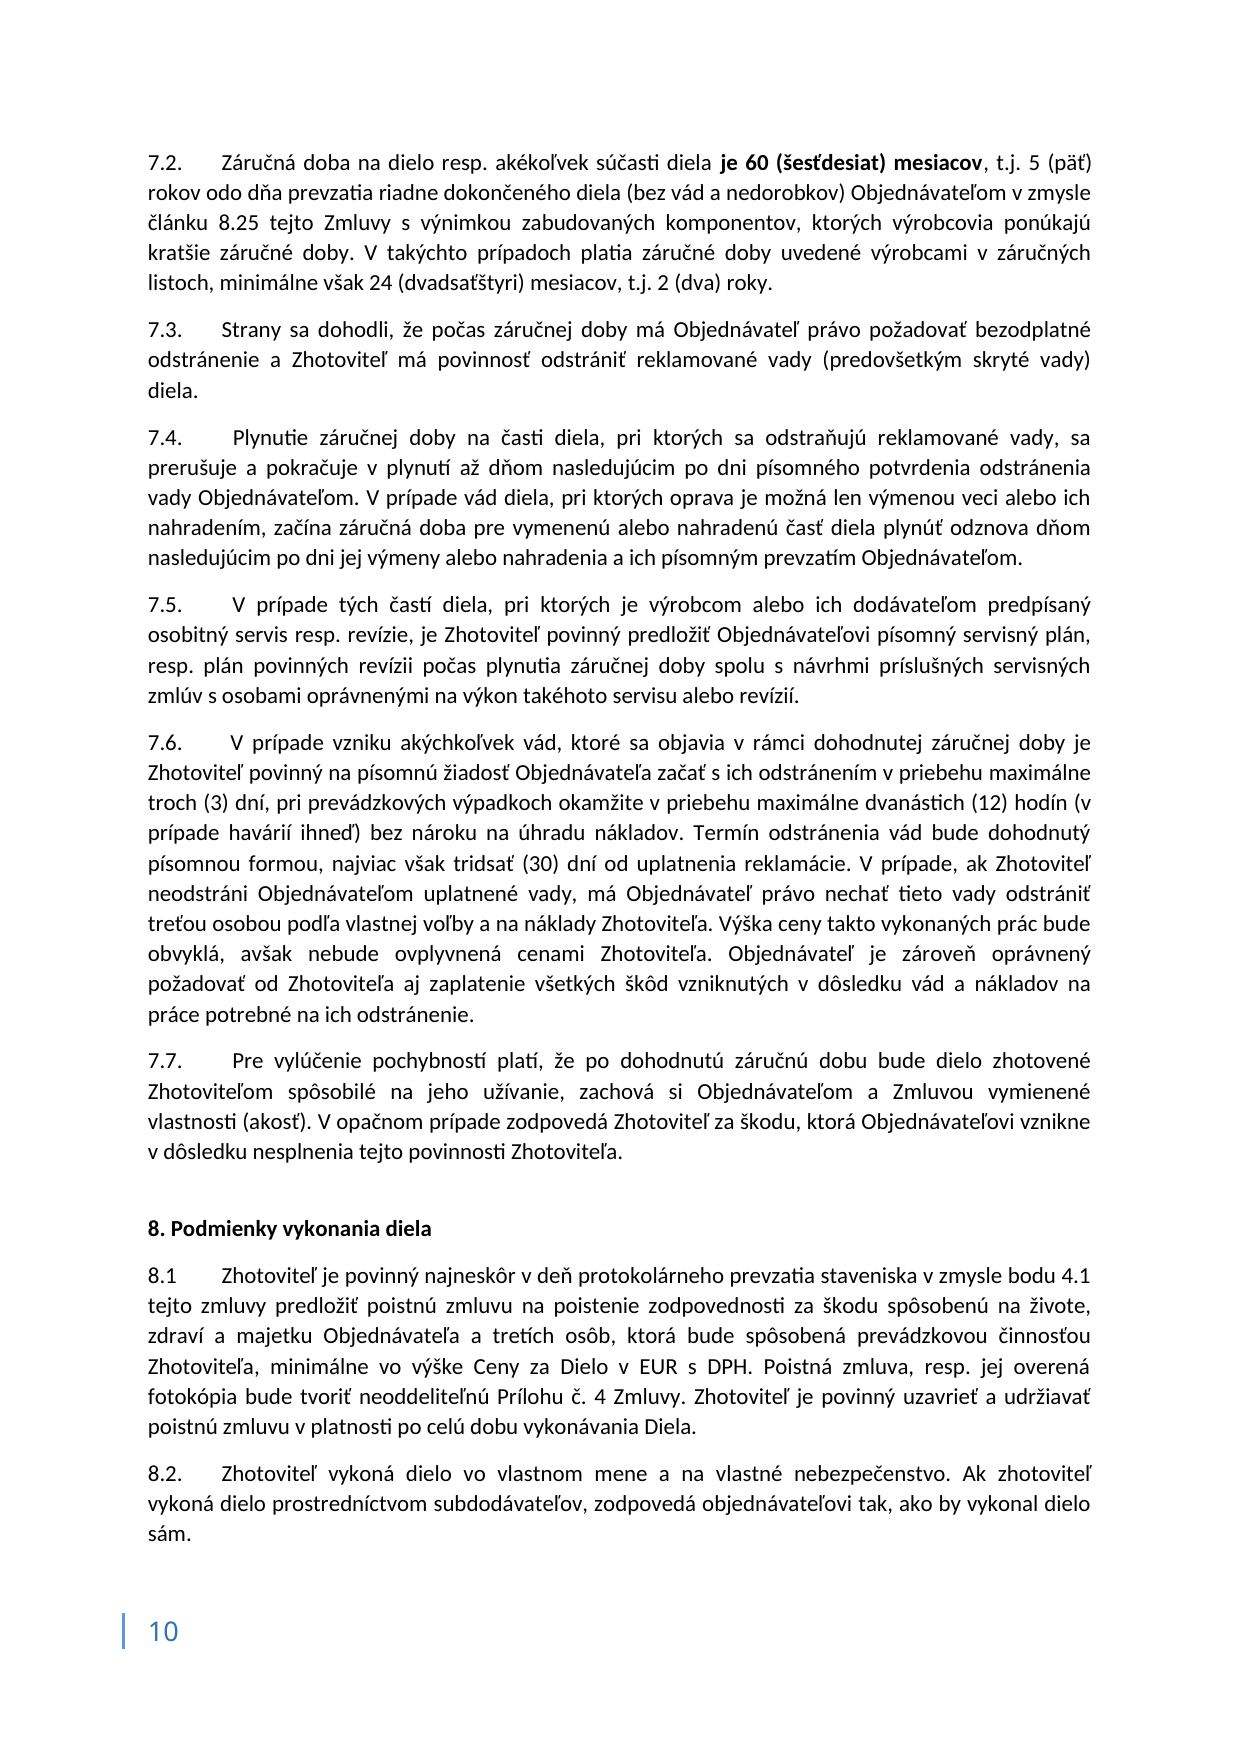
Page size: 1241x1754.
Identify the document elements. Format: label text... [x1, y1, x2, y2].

text 8. Podmienky vykonania diela [148, 1214, 1093, 1242]
text 7.6. V prípade vzniku akýchkoľvek vád, ktoré sa objavia v rámci dohodnutej záručnej doby je Zhotoviteľ povinný na písomnú žiadosť Objednávateľa začať s ich odstránením v priebehu maximálne troch (3) dní, pri prevádzkových výpadkoch okamžite v priebehu maximálne dvanástich (12) hodín (v prípade havárií ihneď) bez nároku na úhradu nákladov. Termín odstránenia vád bude dohodnutý písomnou formou, najviac však tridsať (30) dní od uplatnenia reklamácie. V prípade, ak Zhotoviteľ neodstráni Objednávateľom uplatnené vady, má Objednávateľ právo nechať tieto vady odstrániť treťou osobou podľa vlastnej voľby a na náklady Zhotoviteľa. Výška ceny takto vykonaných prác bude obvyklá, avšak nebude ovplyvnená cenami Zhotoviteľa. Objednávateľ je zároveň oprávnený požadovať od Zhotoviteľa aj zaplatenie všetkých škôd vzniknutých v dôsledku vád a nákladov na práce potrebné na ich odstránenie. [148, 728, 1093, 1028]
text 7.2. Záručná doba na dielo resp. akékoľvek súčasti diela je 60 (šesťdesiat) mesiacov, t.j. 5 (päť) rokov odo dňa prevzatia riadne dokončeného diela (bez vád a nedorobkov) Objednávateľom v zmysle článku 8.25 tejto Zmluvy s výnimkou zabudovaných komponentov, ktorých výrobcovia ponúkajú kratšie záručné doby. V takýchto prípadoch platia záručné doby uvedené výrobcami v záručných listoch, minimálne však 24 (dvadsaťštyri) mesiacov, t.j. 2 (dva) roky. [148, 148, 1093, 296]
text 8.2. Zhotoviteľ vykoná dielo vo vlastnom mene a na vlastné nebezpečenstvo. Ak zhotoviteľ vykoná dielo prostredníctvom subdodávateľov, zodpovedá objednávateľovi tak, ako by vykonal dielo sám. [148, 1459, 1093, 1547]
text 8.1 Zhotoviteľ je povinný najneskôr v deň protokolárneho prevzatia staveniska v zmysle bodu 4.1 tejto zmluvy predložiť poistnú zmluvu na poistenie zodpovednosti za škodu spôsobenú na živote, zdraví a majetku Objednávateľa a tretích osôb, ktorá bude spôsobená prevádzkovou činnosťou Zhotoviteľa, minimálne vo výške Ceny za Dielo v EUR s DPH. Poistná zmluva, resp. jej overená fotokópia bude tvoriť neoddeliteľnú Prílohu č. 4 Zmluvy. Zhotoviteľ je povinný uzavrieť a udržiavať poistnú zmluvu v platnosti po celú dobu vykonávania Diela. [148, 1261, 1093, 1440]
text 7.4. Plynutie záručnej doby na časti diela, pri ktorých sa odstraňujú reklamované vady, sa prerušuje a pokračuje v plynutí až dňom nasledujúcim po dni písomného potvrdenia odstránenia vady Objednávateľom. V prípade vád diela, pri ktorých oprava je možná len výmenou veci alebo ich nahradením, začína záručná doba pre vymenenú alebo nahradenú časť diela plynúť odznova dňom nasledujúcim po dni jej výmeny alebo nahradenia a ich písomným prevzatím Objednávateľom. [148, 423, 1093, 571]
text 7.7. Pre vylúčenie pochybností platí, že po dohodnutú záručnú dobu bude dielo zhotovené Zhotoviteľom spôsobilé na jeho užívanie, zachová si Objednávateľom a Zmluvou vymienené vlastnosti (akosť). V opačnom prípade zodpovedá Zhotoviteľ za škodu, ktorá Objednávateľovi vznikne v dôsledku nesplnenia tejto povinnosti Zhotoviteľa. [148, 1047, 1093, 1165]
text 7.3. Strany sa dohodli, že počas záručnej doby má Objednávateľ právo požadovať bezodplatné odstránenie a Zhotoviteľ má povinnosť odstrániť reklamované vady (predovšetkým skryté vady) diela. [148, 315, 1093, 404]
text 7.5. V prípade tých častí diela, pri ktorých je výrobcom alebo ich dodávateľom predpísaný osobitný servis resp. revízie, je Zhotoviteľ povinný predložiť Objednávateľovi písomný servisný plán, resp. plán povinných revízii počas plynutia záručnej doby spolu s návrhmi príslušných servisných zmlúv s osobami oprávnenými na výkon takéhoto servisu alebo revízií. [148, 590, 1093, 709]
